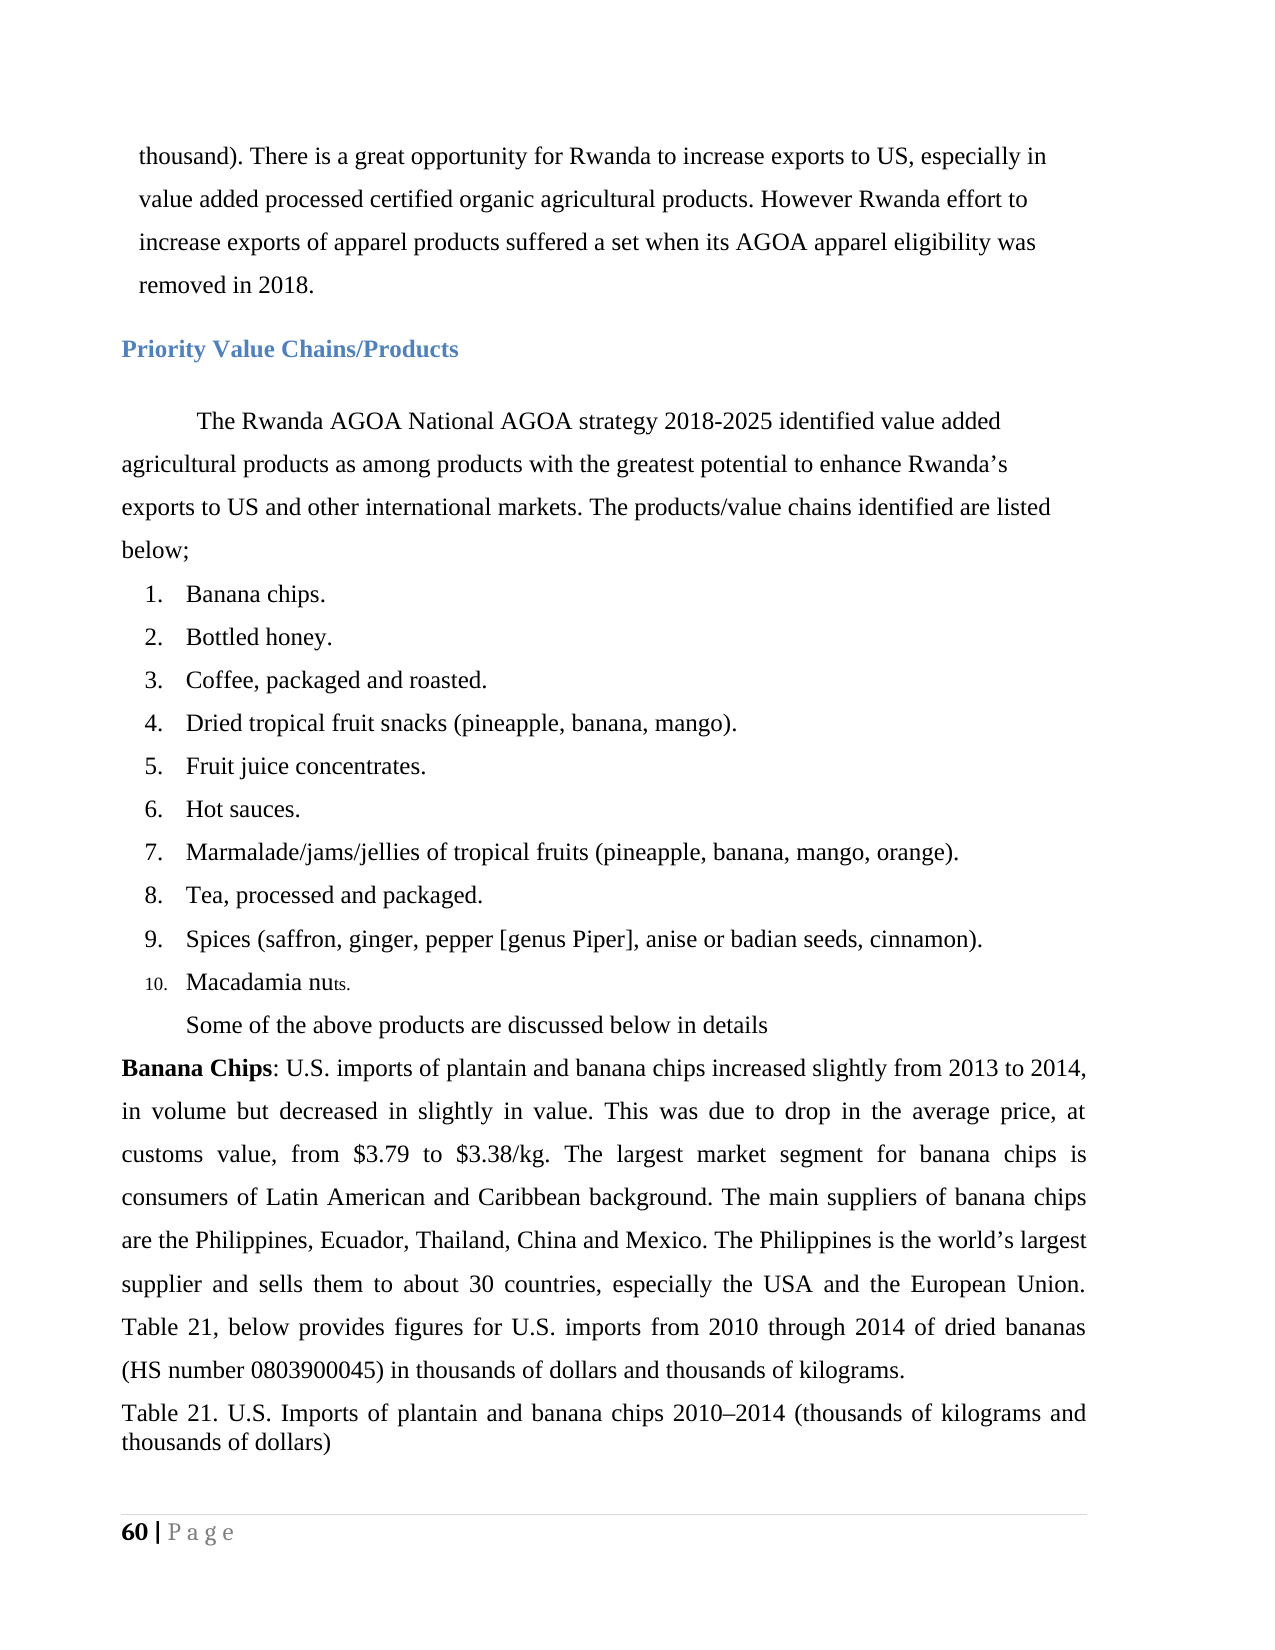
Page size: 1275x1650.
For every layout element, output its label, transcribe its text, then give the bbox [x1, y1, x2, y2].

list Tea, processed and packaged. [144, 881, 1087, 909]
subtitle Priority Value Chains/Products [121, 334, 1087, 363]
list Dried tropical fruit snacks (pineapple, banana, mango). [144, 708, 1087, 737]
list Bottled honey. [144, 622, 1087, 651]
text Table 21. U.S. Imports of plantain and banana chips 2010–2014 (thousands of kilograms and thousands of dollars) [121, 1398, 1087, 1456]
text Some of the above products are discussed below in details [186, 1010, 1087, 1039]
list Hot sauces. [144, 794, 1087, 823]
list Banana chips. [144, 579, 1087, 607]
list Spices (saffron, ginger, pepper [genus Piper], anise or badian seeds, cinnamon). [144, 924, 1087, 952]
text The Rwanda AGOA National AGOA strategy 2018-2025 identified value added agricultural products as among products with the greatest potential to enhance Rwanda’s exports to US and other international markets. The products/value chains identified are listed below; [121, 406, 1084, 564]
list Macadamia nuts. [144, 967, 1087, 996]
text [139, 141, 1087, 299]
list Marmalade/jams/jellies of tropical fruits (pineapple, banana, mango, orange). [144, 837, 1087, 866]
text Banana Chips: U.S. imports of plantain and banana chips increased slightly from 2013 to 2014, in volume but decreased in slightly in value. This was due to drop in the average price, at customs value, from $3.79 to $3.38/kg. The largest market segment for banana chips is consumers of Latin American and Caribbean background. The main suppliers of banana chips are the Philippines, Ecuador, Thailand, China and Mexico. The Philippines is the world’s largest supplier and sells them to about 30 countries, especially the USA and the European Union. Table 21, below provides figures for U.S. imports from 2010 through 2014 of dried bananas (HS number 0803900045) in thousands of dollars and thousands of kilograms. [121, 1053, 1087, 1384]
list Fruit juice concentrates. [144, 751, 1087, 780]
list Coffee, packaged and roasted. [144, 665, 1087, 694]
